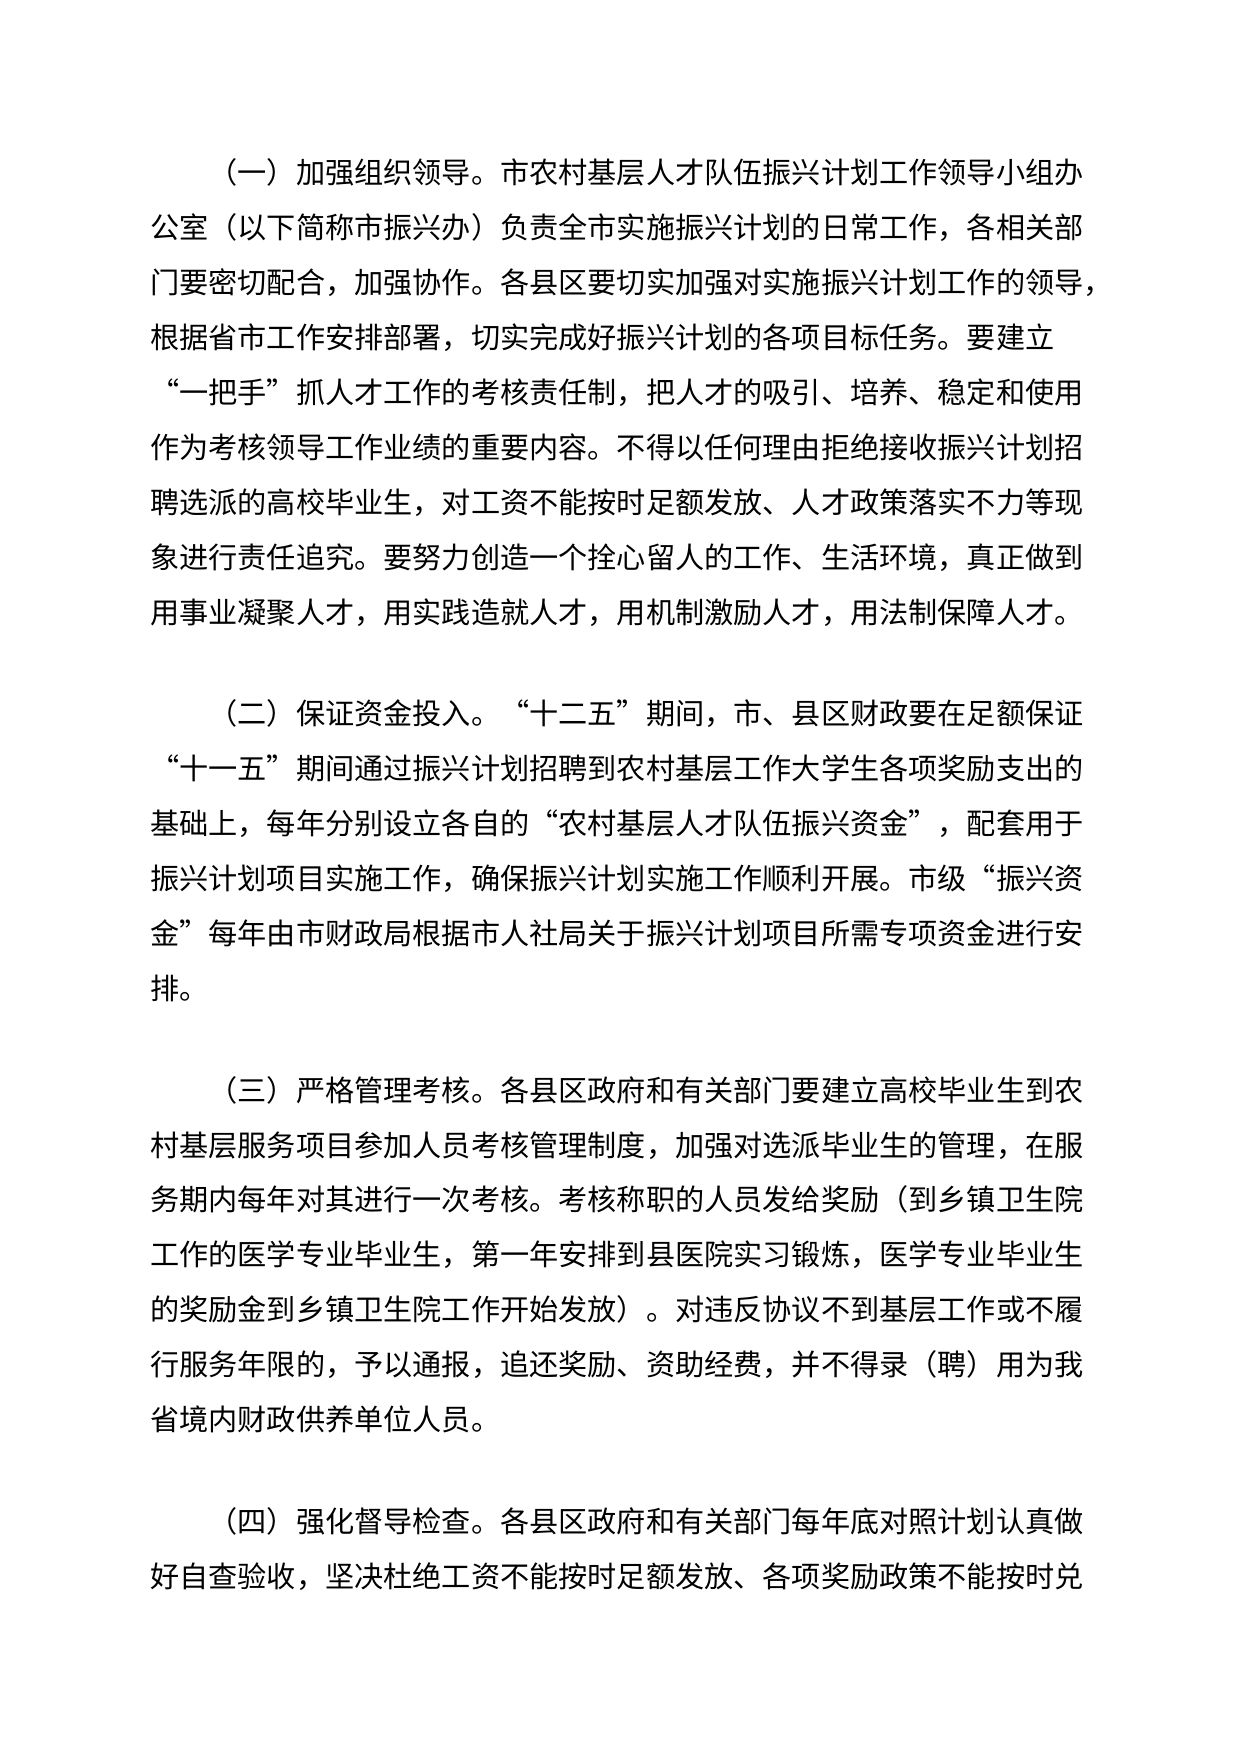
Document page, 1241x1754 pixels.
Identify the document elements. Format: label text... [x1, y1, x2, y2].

text （一）加强组织领导。市农村基层人才队伍振兴计划工作领导小组办公室（以下简称市振兴办）负责全市实施振兴计划的日常工作，各相关部门要密切配合，加强协作。各县区要切实加强对实施振兴计划工作的领导，根据省市工作安排部署，切实完成好振兴计划的各项目标任务。要建立“一把手”抓人才工作的考核责任制，把人才的吸引、培养、稳定和使用作为考核领导工作业绩的重要内容。不得以任何理由拒绝接收振兴计划招聘选派的高校毕业生，对工资不能按时足额发放、人才政策落实不力等现象进行责任追究。要努力创造一个拴心留人的工作、生活环境，真正做到用事业凝聚人才，用实践造就人才，用机制激励人才，用法制保障人才。 [150, 150, 1090, 631]
text （三）严格管理考核。各县区政府和有关部门要建立高校毕业生到农村基层服务项目参加人员考核管理制度，加强对选派毕业生的管理，在服务期内每年对其进行一次考核。考核称职的人员发给奖励（到乡镇卫生院工作的医学专业毕业生，第一年安排到县医院实习锻炼，医学专业毕业生的奖励金到乡镇卫生院工作开始发放）。对违反协议不到基层工作或不履行服务年限的，予以通报，追还奖励、资助经费，并不得录（聘）用为我省境内财政供养单位人员。 [150, 1067, 1090, 1439]
text （二）保证资金投入。“十二五”期间，市、县区财政要在足额保证“十一五”期间通过振兴计划招聘到农村基层工作大学生各项奖励支出的基础上，每年分别设立各自的“农村基层人才队伍振兴资金”，配套用于振兴计划项目实施工作，确保振兴计划实施工作顺利开展。市级“振兴资金”每年由市财政局根据市人社局关于振兴计划项目所需专项资金进行安排。 [150, 691, 1090, 1008]
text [150, 1498, 1090, 1596]
